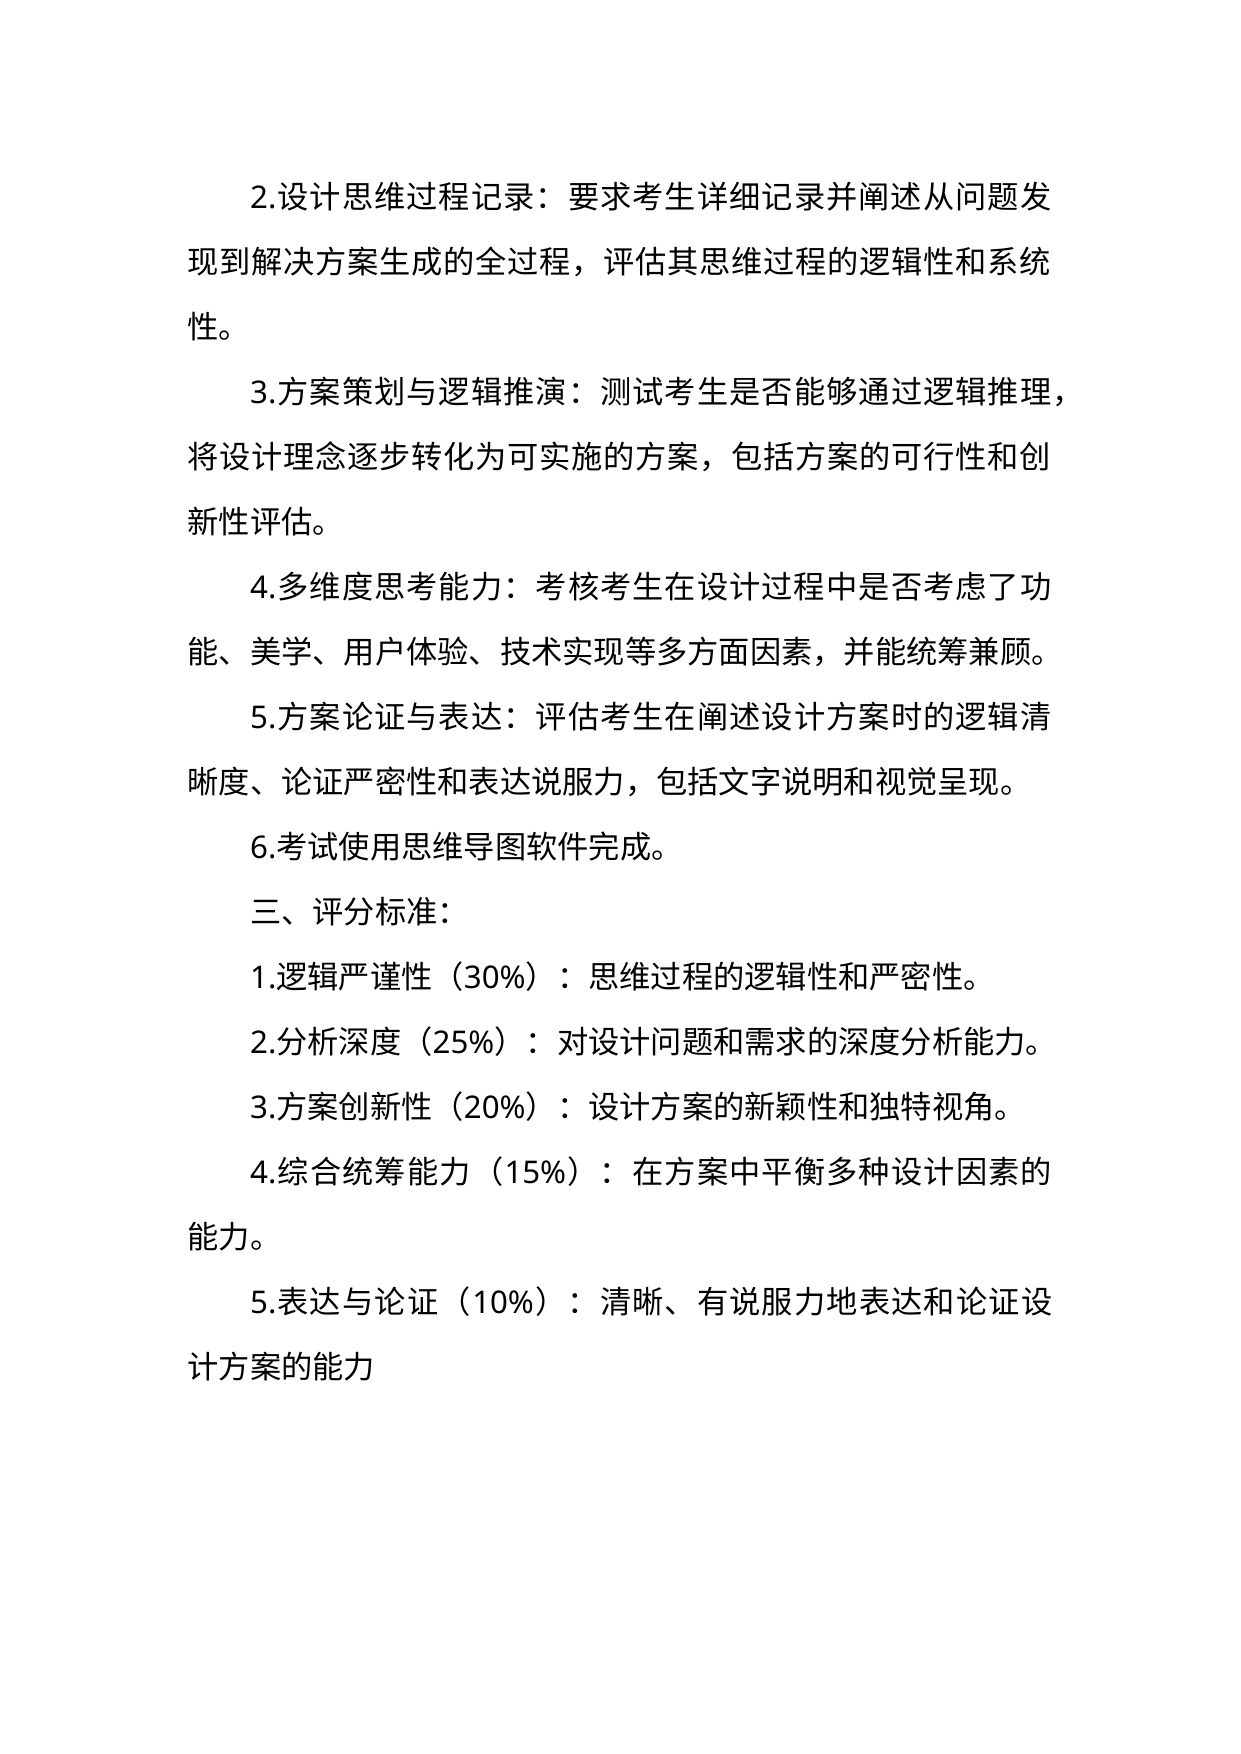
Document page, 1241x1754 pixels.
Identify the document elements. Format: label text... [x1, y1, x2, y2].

text 3.方案创新性（20%）：设计方案的新颖性和独特视角。 [187, 1072, 1053, 1137]
text 3.方案策划与逻辑推演：测试考生是否能够通过逻辑推理，将设计理念逐步转化为可实施的方案，包括方案的可行性和创新性评估。 [187, 357, 1053, 552]
text 4.多维度思考能力：考核考生在设计过程中是否考虑了功能、美学、用户体验、技术实现等多方面因素，并能统筹兼顾。 [187, 552, 1053, 682]
text 2.设计思维过程记录：要求考生详细记录并阐述从问题发现到解决方案生成的全过程，评估其思维过程的逻辑性和系统性。 [187, 162, 1053, 357]
text 2.分析深度（25%）：对设计问题和需求的深度分析能力。 [187, 1007, 1053, 1072]
text 1.逻辑严谨性（30%）：思维过程的逻辑性和严密性。 [187, 942, 1053, 1007]
text 6.考试使用思维导图软件完成。 [187, 812, 1053, 877]
text 4.综合统筹能力（15%）：在方案中平衡多种设计因素的能力。 [187, 1137, 1053, 1267]
text 三、评分标准： [187, 877, 1053, 942]
text 5.表达与论证（10%）：清晰、有说服力地表达和论证设计方案的能力 [187, 1267, 1053, 1397]
text 5.方案论证与表达：评估考生在阐述设计方案时的逻辑清晰度、论证严密性和表达说服力，包括文字说明和视觉呈现。 [187, 682, 1053, 812]
